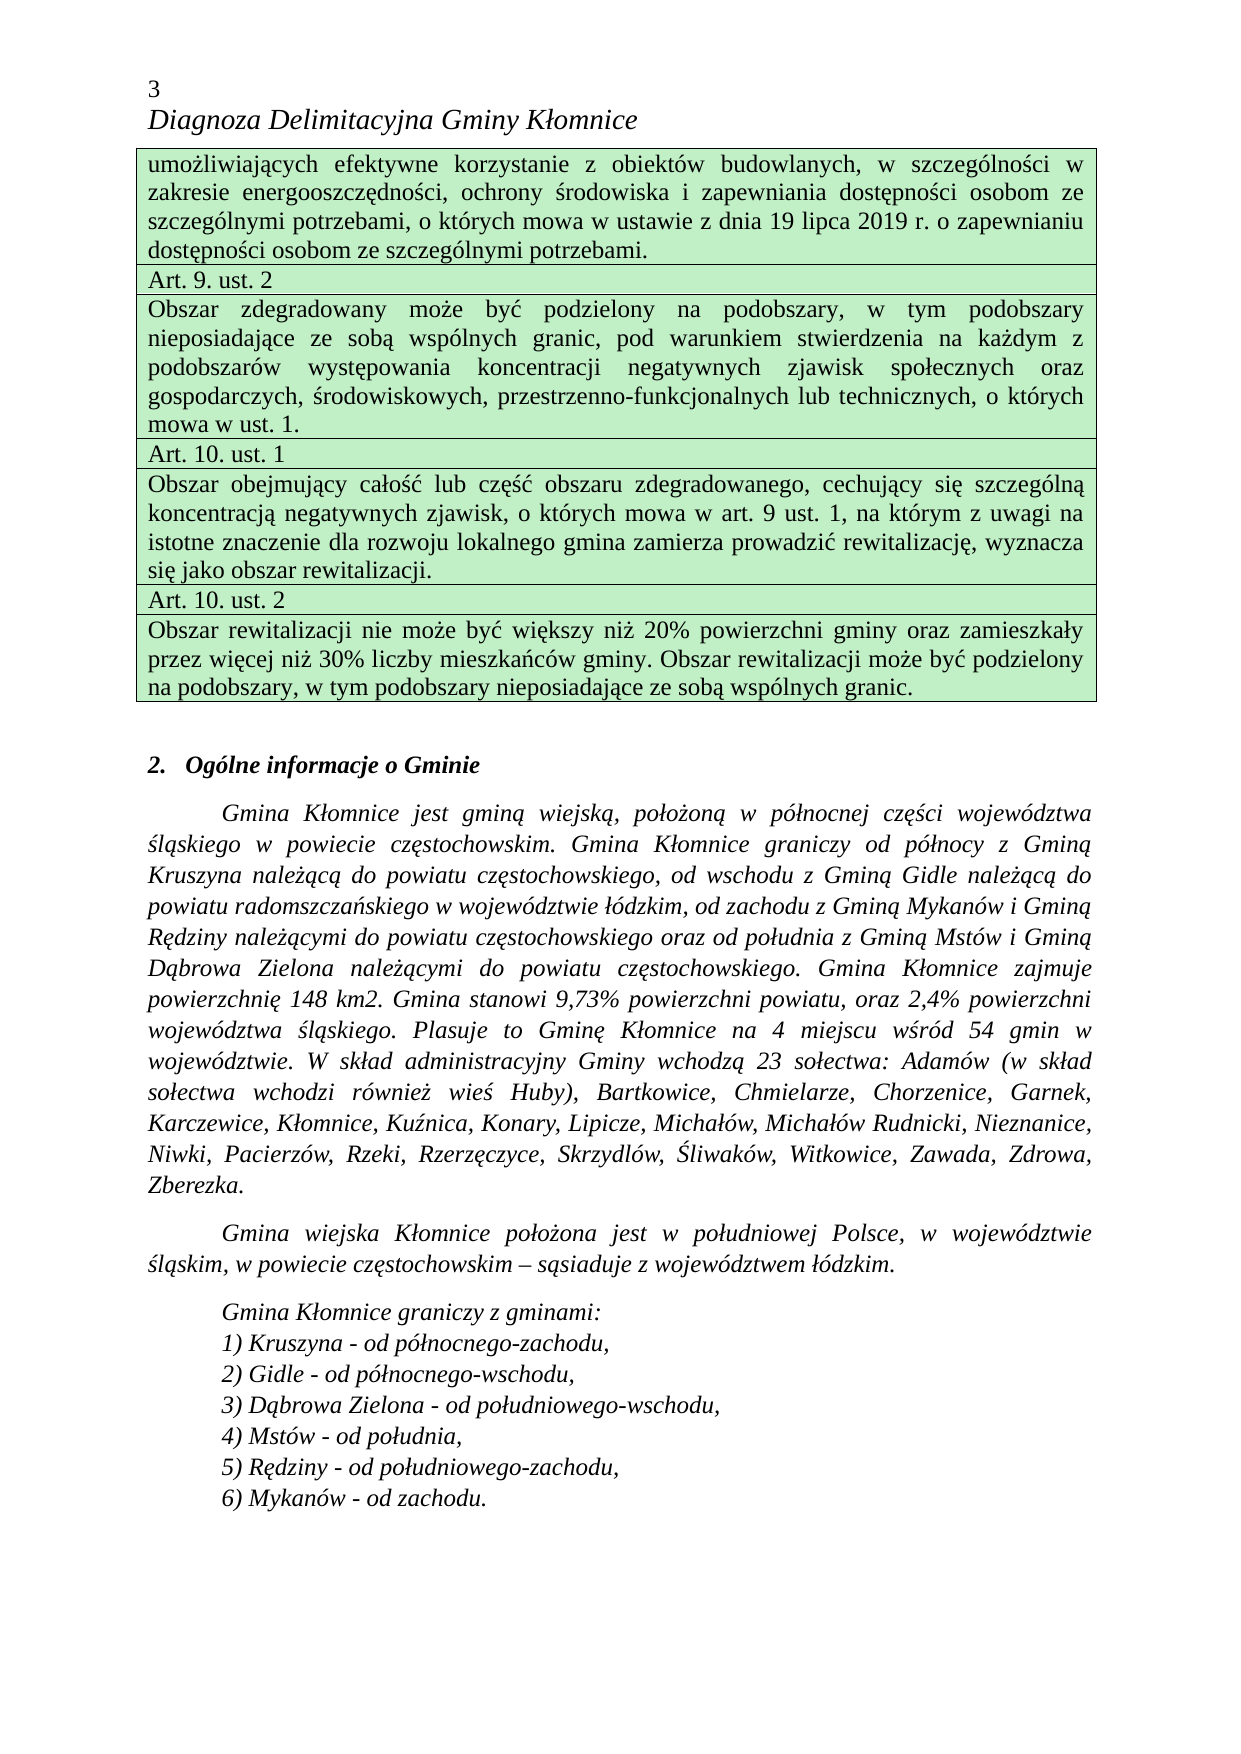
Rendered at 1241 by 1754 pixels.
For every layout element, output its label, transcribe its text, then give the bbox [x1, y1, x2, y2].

text Gmina wiejska Kłomnice położona jest w południowej Polsce, w województwie śląskim, w powiecie częstochowskim – sąsiaduje z województwem łódzkim. [148, 1218, 1093, 1278]
table_cell Obszar rewitalizacji nie może być większy niż 20% powierzchni gminy oraz zamieszkały przez więcej niż 30% liczby mieszkańców gminy. Obszar rewitalizacji może być podzielony na podobszary, w tym podobszary nieposiadające ze sobą wspólnych granic. [137, 615, 1096, 701]
table_cell Art. 10. ust. 2 [137, 585, 1096, 614]
subtitle Ogólne informacje o Gminie [148, 750, 1093, 779]
text 3) Dąbrowa Zielona - od południowego-wschodu, [148, 1390, 1093, 1418]
text Gmina Kłomnice jest gminą wiejską, położoną w północnej części województwa śląskiego w powiecie częstochowskim. Gmina Kłomnice graniczy od północy z Gminą Kruszyna należącą do powiatu częstochowskiego, od wschodu z Gminą Gidle należącą do powiatu radomszczańskiego w województwie łódzkim, od zachodu z Gminą Mykanów i Gminą Rędziny należącymi do powiatu częstochowskiego oraz od południa z Gminą Mstów i Gminą Dąbrowa Zielona należącymi do powiatu częstochowskiego. Gmina Kłomnice zajmuje powierzchnię 148 km2. Gmina stanowi 9,73% powierzchni powiatu, oraz 2,4% powierzchni województwa śląskiego. Plasuje to Gminę Kłomnice na 4 miejscu wśród 54 gmin w województwie. W skład administracyjny Gminy wchodzą 23 sołectwa: Adamów (w skład sołectwa wchodzi również wieś Huby), Bartkowice, Chmielarze, Chorzenice, Garnek, Karczewice, Kłomnice, Kuźnica, Konary, Lipicze, Michałów, Michałów Rudnicki, Nieznanice, Niwki, Pacierzów, Rzeki, Rzerzęczyce, Skrzydlów, Śliwaków, Witkowice, Zawada, Zdrowa, Zberezka. [148, 798, 1093, 1199]
text 5) Rędziny - od południowego-zachodu, [148, 1452, 1093, 1481]
table_cell Obszar zdegradowany może być podzielony na podobszary, w tym podobszary nieposiadające ze sobą wspólnych granic, pod warunkiem stwierdzenia na każdym z podobszarów występowania koncentracji negatywnych zjawisk społecznych oraz gospodarczych, środowiskowych, przestrzenno-funkcjonalnych lub technicznych, o których mowa w ust. 1. [137, 295, 1096, 438]
text Gmina Kłomnice graniczy z gminami: [148, 1297, 1093, 1325]
table_cell Art. 9. ust. 2 [137, 265, 1096, 293]
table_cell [137, 149, 1096, 264]
table_cell Obszar obejmujący całość lub część obszaru zdegradowanego, cechujący się szczególną koncentracją negatywnych zjawisk, o których mowa w art. 9 ust. 1, na którym z uwagi na istotne znaczenie dla rozwoju lokalnego gmina zamierza prowadzić rewitalizację, wyznacza się jako obszar rewitalizacji. [137, 469, 1096, 584]
text 6) Mykanów - od zachodu. [148, 1483, 1093, 1512]
text 1) Kruszyna - od północnego-zachodu, [148, 1328, 1093, 1356]
table_cell Art. 10. ust. 1 [137, 439, 1096, 468]
text 2) Gidle - od północnego-wschodu, [148, 1359, 1093, 1387]
text 4) Mstów - od południa, [148, 1421, 1093, 1449]
